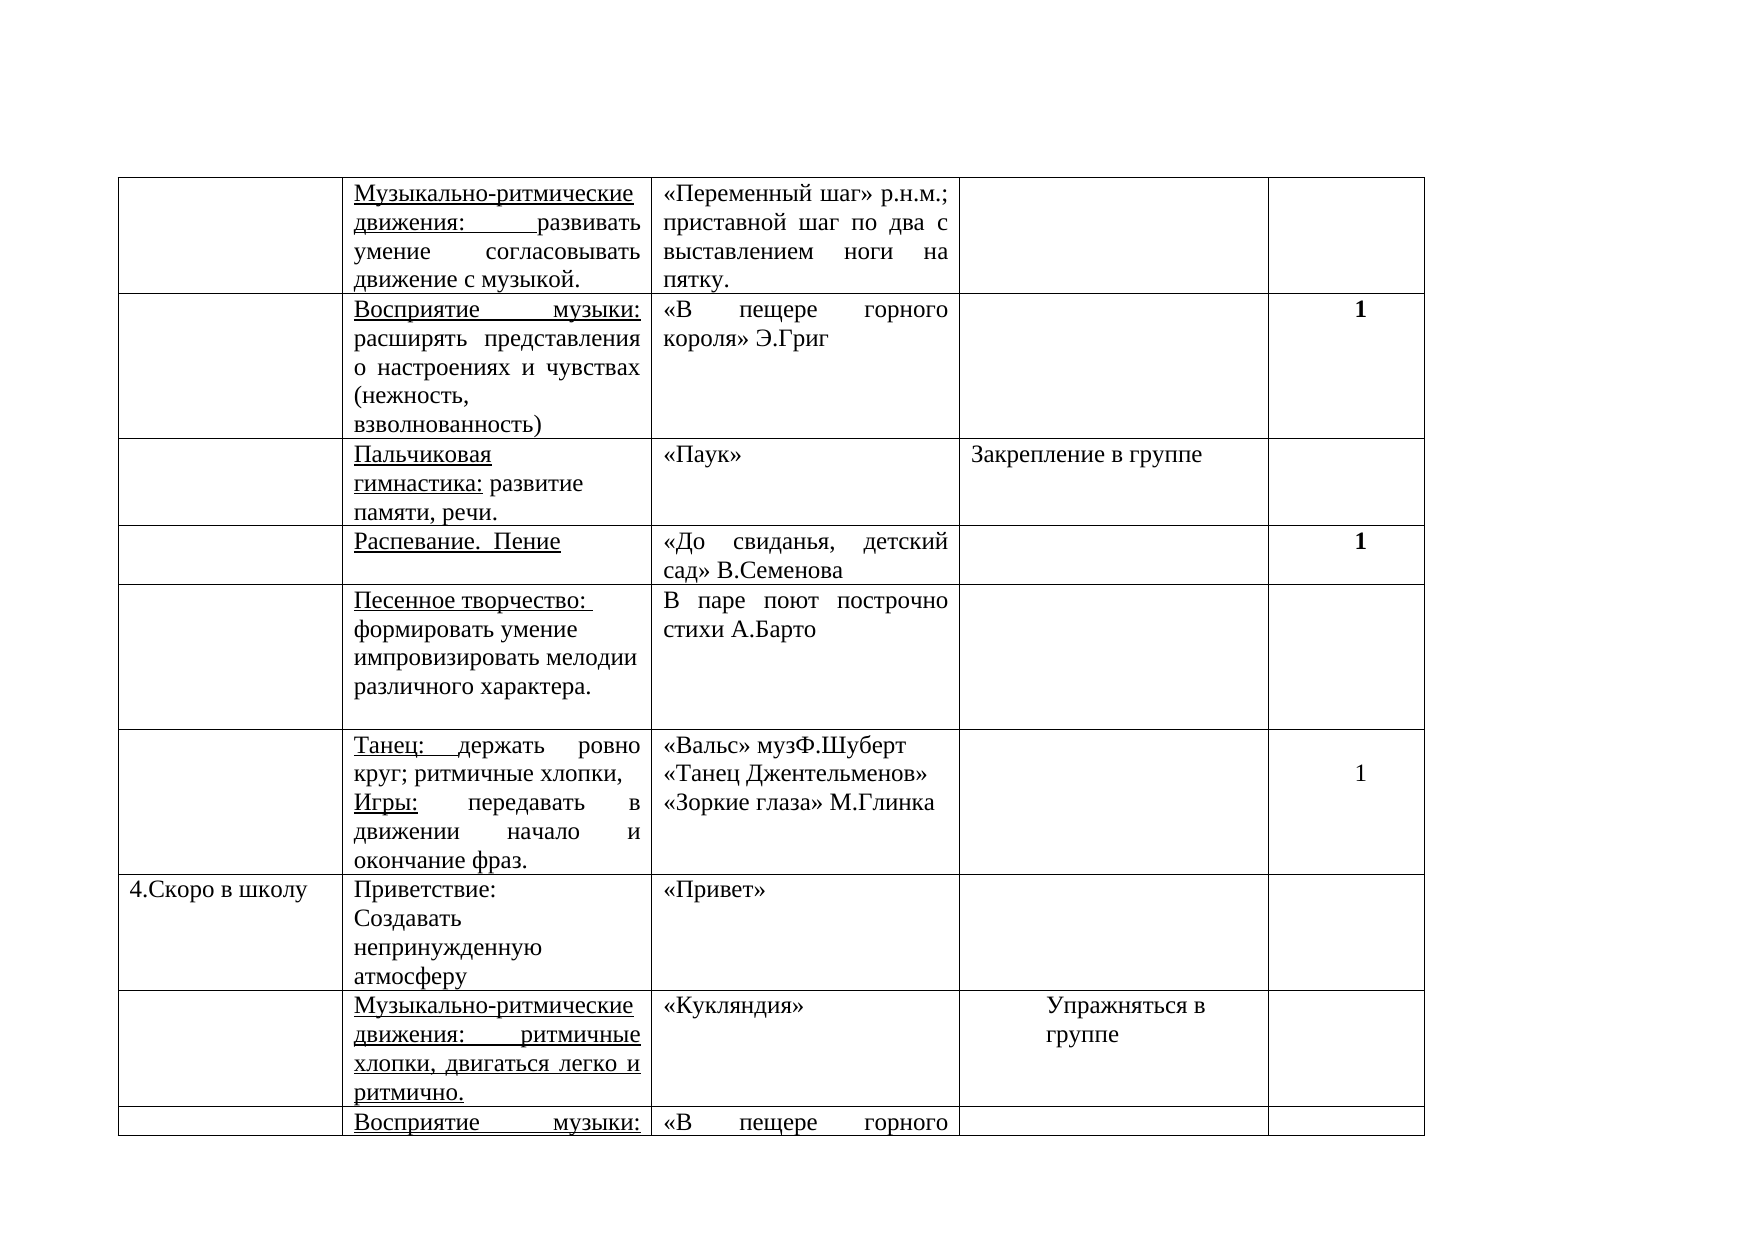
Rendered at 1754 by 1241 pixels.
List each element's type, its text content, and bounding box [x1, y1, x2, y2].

table_cell «Переменный шаг» р.н.м.; приставной шаг по два с выставлением ноги на пятку. [652, 178, 959, 293]
table_cell Музыкально-ритмические движения: ритмичные хлопки, двигаться легко и ритмично. [343, 991, 651, 1106]
table_cell Пальчиковая гимнастика: развитие памяти, речи. [343, 439, 651, 525]
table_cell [343, 1107, 651, 1135]
table_cell Песенное творчество: формировать умение импровизировать мелодии различного характера. [343, 585, 651, 729]
table_cell [960, 585, 1268, 729]
table_cell [119, 730, 342, 873]
table_cell [1269, 875, 1424, 989]
table_cell [960, 178, 1268, 293]
table_cell Музыкально-ритмические движения: развивать умение согласовывать движение с музыкой. [343, 178, 651, 293]
table_cell [119, 439, 342, 525]
table_cell [1269, 1107, 1424, 1135]
table_cell Распевание. Пение [343, 526, 651, 584]
table_cell [1269, 991, 1424, 1106]
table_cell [652, 1107, 959, 1135]
table_cell 1 [1269, 294, 1424, 438]
table_cell Восприятие музыки: расширять представления о настроениях и чувствах (нежность, взволнованность) [343, 294, 651, 438]
table_cell Приветствие: Создавать непринужденную атмосферу [343, 875, 651, 989]
table_cell [119, 991, 342, 1106]
table_cell «Привет» [652, 875, 959, 989]
table_cell В паре поют построчно стихи А.Барто [652, 585, 959, 729]
table_cell [119, 178, 342, 293]
table_cell «Кукляндия» [652, 991, 959, 1106]
table_cell 1 [1269, 730, 1424, 873]
table_cell [960, 294, 1268, 438]
table_cell «Вальс» музФ.Шуберт «Танец Джентельменов» «Зоркие глаза» М.Глинка [652, 730, 959, 873]
table_cell «До свиданья, детский сад» В.Семенова [652, 526, 959, 584]
table_cell [119, 294, 342, 438]
table_cell 4.Скоро в школу [119, 875, 342, 989]
table_cell Закрепление в группе [960, 439, 1268, 525]
table_cell 1 [1269, 526, 1424, 584]
table_cell [1269, 178, 1424, 293]
table_cell «В пещере горного короля» Э.Григ [652, 294, 959, 438]
table_cell [960, 526, 1268, 584]
table_cell [1269, 585, 1424, 729]
table_cell [960, 1107, 1268, 1135]
table_cell Упражняться в группе [960, 991, 1268, 1106]
table_cell [1269, 439, 1424, 525]
table_cell «Паук» [652, 439, 959, 525]
table_cell [119, 1107, 342, 1135]
table_cell [119, 585, 342, 729]
table_cell [960, 875, 1268, 989]
table_cell [960, 730, 1268, 873]
table_cell Танец: держать ровно круг; ритмичные хлопки, Игры: передавать в движении начало и окончание фраз. [343, 730, 651, 873]
table_cell [119, 526, 342, 584]
